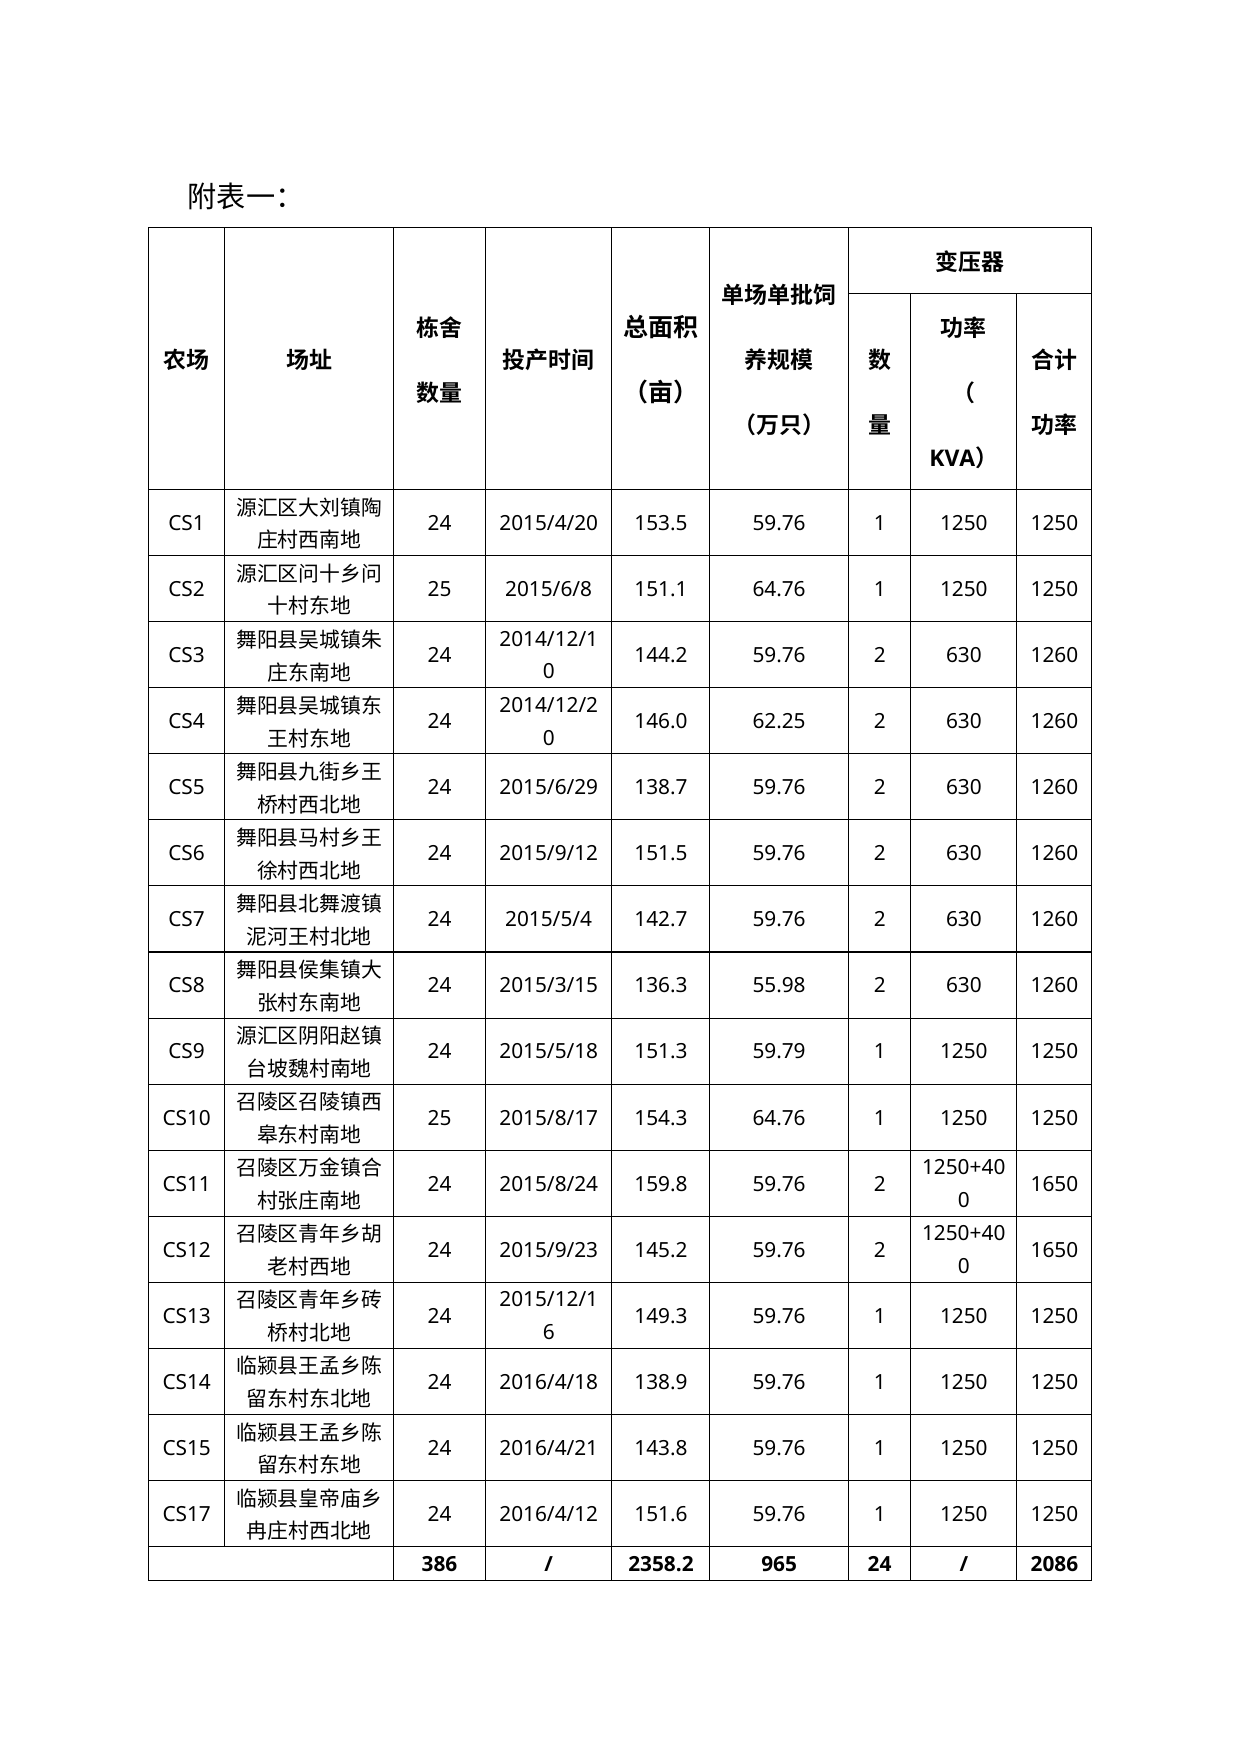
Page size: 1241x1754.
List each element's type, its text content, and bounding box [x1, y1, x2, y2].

table_cell 舞阳县北舞渡镇泥河王村北地 [225, 886, 393, 951]
table_cell 59.76 [710, 1283, 848, 1348]
table_cell CS9 [149, 1019, 224, 1083]
table_cell 2015/6/29 [486, 754, 611, 819]
table_cell 1 [849, 556, 910, 621]
table_cell / [911, 1547, 1016, 1580]
table_cell 24 [394, 1481, 485, 1546]
table_cell 24 [394, 1217, 485, 1282]
table_header 场址 [225, 228, 393, 489]
table_cell 59.76 [710, 490, 848, 555]
table_cell 630 [911, 688, 1016, 753]
table_cell 143.8 [612, 1415, 709, 1480]
table_cell 1 [849, 1415, 910, 1480]
table_cell 2 [849, 1151, 910, 1216]
table_cell 2015/5/4 [486, 886, 611, 951]
table_cell 1250+400 [911, 1151, 1016, 1216]
table_cell 24 [394, 622, 485, 687]
table_cell 1250 [1017, 1283, 1091, 1348]
table_cell 630 [911, 886, 1016, 951]
table_cell CS3 [149, 622, 224, 687]
table_cell 630 [911, 754, 1016, 819]
table_cell [149, 1547, 393, 1580]
table_cell CS5 [149, 754, 224, 819]
table_cell 965 [710, 1547, 848, 1580]
table_cell 159.8 [612, 1151, 709, 1216]
table_cell 2 [849, 1217, 910, 1282]
table_cell 136.3 [612, 953, 709, 1017]
table_cell 24 [394, 1019, 485, 1083]
table_cell 1260 [1017, 953, 1091, 1017]
table_cell 1250 [1017, 490, 1091, 555]
table_cell 2 [849, 688, 910, 753]
table_cell 154.3 [612, 1085, 709, 1149]
table_cell 功率（KVA） [911, 294, 1016, 489]
table_cell 151.6 [612, 1481, 709, 1546]
table_cell 舞阳县九街乡王桥村西北地 [225, 754, 393, 819]
table_cell 151.3 [612, 1019, 709, 1083]
table_cell 源汇区问十乡问十村东地 [225, 556, 393, 621]
table_cell 2014/12/10 [486, 622, 611, 687]
table_cell / [486, 1547, 611, 1580]
table_cell 138.7 [612, 754, 709, 819]
table_cell 舞阳县马村乡王徐村西北地 [225, 820, 393, 885]
table_cell 1250 [1017, 1019, 1091, 1083]
table_cell 1250 [911, 556, 1016, 621]
table_cell 59.79 [710, 1019, 848, 1083]
table_cell 24 [394, 688, 485, 753]
table_cell 59.76 [710, 1415, 848, 1480]
table_cell 2 [849, 886, 910, 951]
table_cell 1250 [911, 1283, 1016, 1348]
table_cell 临颍县王孟乡陈留东村东北地 [225, 1349, 393, 1414]
table_cell 源汇区阴阳赵镇台坡魏村南地 [225, 1019, 393, 1083]
table_cell 2015/4/20 [486, 490, 611, 555]
table_cell 59.76 [710, 886, 848, 951]
table_cell 25 [394, 1085, 485, 1149]
table_cell 146.0 [612, 688, 709, 753]
table_cell 59.76 [710, 820, 848, 885]
table_cell 2015/12/16 [486, 1283, 611, 1348]
table_cell 2015/3/15 [486, 953, 611, 1017]
table_cell 64.76 [710, 556, 848, 621]
table_header 农场 [149, 228, 224, 489]
table_cell 1250 [1017, 556, 1091, 621]
table_cell CS11 [149, 1151, 224, 1216]
table_cell 2014/12/20 [486, 688, 611, 753]
table_cell 59.76 [710, 1217, 848, 1282]
table_cell 1260 [1017, 886, 1091, 951]
table_cell 2016/4/21 [486, 1415, 611, 1480]
table_cell 1250 [911, 1019, 1016, 1083]
table_cell 59.76 [710, 1481, 848, 1546]
table_header 投产时间 [486, 228, 611, 489]
table_cell 2 [849, 754, 910, 819]
table_cell 59.76 [710, 1349, 848, 1414]
table_cell 2 [849, 622, 910, 687]
table_cell 24 [394, 886, 485, 951]
table_cell 20860 [1017, 1547, 1091, 1580]
table_cell 2015/8/17 [486, 1085, 611, 1149]
table_cell 召陵区召陵镇西皋东村南地 [225, 1085, 393, 1149]
table_cell 召陵区万金镇合村张庄南地 [225, 1151, 393, 1216]
table_cell 2016/4/12 [486, 1481, 611, 1546]
table_cell 386 [394, 1547, 485, 1580]
table_cell 1250 [911, 1415, 1016, 1480]
table_cell 138.9 [612, 1349, 709, 1414]
table_cell CS10 [149, 1085, 224, 1149]
table_cell CS13 [149, 1283, 224, 1348]
table_cell CS2 [149, 556, 224, 621]
table_cell 24 [394, 1151, 485, 1216]
table_cell 24 [849, 1547, 910, 1580]
table_cell CS15 [149, 1415, 224, 1480]
table_cell CS12 [149, 1217, 224, 1282]
table_cell 合计功率 [1017, 294, 1091, 489]
table_cell 1 [849, 1085, 910, 1149]
table_cell 24 [394, 1349, 485, 1414]
table_cell 59.76 [710, 1151, 848, 1216]
table_cell 2 [849, 953, 910, 1017]
table_cell 1250 [911, 1349, 1016, 1414]
table_cell 1650 [1017, 1217, 1091, 1282]
table_cell 1250 [911, 490, 1016, 555]
table_cell 64.76 [710, 1085, 848, 1149]
table_cell CS8 [149, 953, 224, 1017]
table_cell 2 [849, 820, 910, 885]
table_header 总面积（亩） [612, 228, 709, 489]
table_cell 2015/9/23 [486, 1217, 611, 1282]
table_cell 1250 [911, 1085, 1016, 1149]
table_cell CS7 [149, 886, 224, 951]
table_cell 源汇区大刘镇陶庄村西南地 [225, 490, 393, 555]
table_cell 2015/5/18 [486, 1019, 611, 1083]
table_cell 1260 [1017, 622, 1091, 687]
table_cell 1 [849, 490, 910, 555]
table_cell 舞阳县吴城镇朱庄东南地 [225, 622, 393, 687]
table_cell 153.5 [612, 490, 709, 555]
table_cell 55.98 [710, 953, 848, 1017]
table_cell 24 [394, 1283, 485, 1348]
table_cell CS6 [149, 820, 224, 885]
table_cell 151.1 [612, 556, 709, 621]
table_cell 24 [394, 1415, 485, 1480]
table_cell 2015/6/8 [486, 556, 611, 621]
table_cell 59.76 [710, 754, 848, 819]
table_cell 151.5 [612, 820, 709, 885]
table_cell 1250 [1017, 1085, 1091, 1149]
table_cell 2016/4/18 [486, 1349, 611, 1414]
table_cell 149.3 [612, 1283, 709, 1348]
table_cell 630 [911, 622, 1016, 687]
table_cell 1 [849, 1349, 910, 1414]
text 附表一： [187, 162, 1053, 227]
table_cell 1260 [1017, 688, 1091, 753]
table_cell 1 [849, 1019, 910, 1083]
table_cell 630 [911, 953, 1016, 1017]
table_cell CS17 [149, 1481, 224, 1546]
table_cell 144.2 [612, 622, 709, 687]
table_header 栋舍 数量 [394, 228, 485, 489]
table_cell 临颍县王孟乡陈留东村东地 [225, 1415, 393, 1480]
table_cell 舞阳县侯集镇大张村东南地 [225, 953, 393, 1017]
table_cell 630 [911, 820, 1016, 885]
table_header 单场单批饲养规模 （万只） [710, 228, 848, 489]
table_cell 25 [394, 556, 485, 621]
table_cell 2015/8/24 [486, 1151, 611, 1216]
table_cell 1260 [1017, 820, 1091, 885]
table_cell 1650 [1017, 1151, 1091, 1216]
table_cell 召陵区青年乡砖桥村北地 [225, 1283, 393, 1348]
table_cell 1 [849, 1481, 910, 1546]
table_cell 24 [394, 953, 485, 1017]
table_cell 1260 [1017, 754, 1091, 819]
table_cell 舞阳县吴城镇东王村东地 [225, 688, 393, 753]
table_cell 62.25 [710, 688, 848, 753]
table_cell 142.7 [612, 886, 709, 951]
table_cell 召陵区青年乡胡老村西地 [225, 1217, 393, 1282]
table_cell 1250 [1017, 1415, 1091, 1480]
table_cell 数量 [849, 294, 910, 489]
table_cell 1250 [1017, 1349, 1091, 1414]
table_header 变压器 [849, 228, 1091, 293]
table_cell 2358.2 [612, 1547, 709, 1580]
table_cell 1250 [1017, 1481, 1091, 1546]
table_cell CS1 [149, 490, 224, 555]
table_cell 24 [394, 820, 485, 885]
table_cell 59.76 [710, 622, 848, 687]
table_cell 2015/9/12 [486, 820, 611, 885]
table_cell 24 [394, 490, 485, 555]
table_cell 1250 [911, 1481, 1016, 1546]
table_cell 145.2 [612, 1217, 709, 1282]
table_cell CS14 [149, 1349, 224, 1414]
table_cell 1250+400 [911, 1217, 1016, 1282]
table_cell 临颍县皇帝庙乡冉庄村西北地 [225, 1481, 393, 1546]
table_cell 24 [394, 754, 485, 819]
table_cell 1 [849, 1283, 910, 1348]
table_cell CS4 [149, 688, 224, 753]
